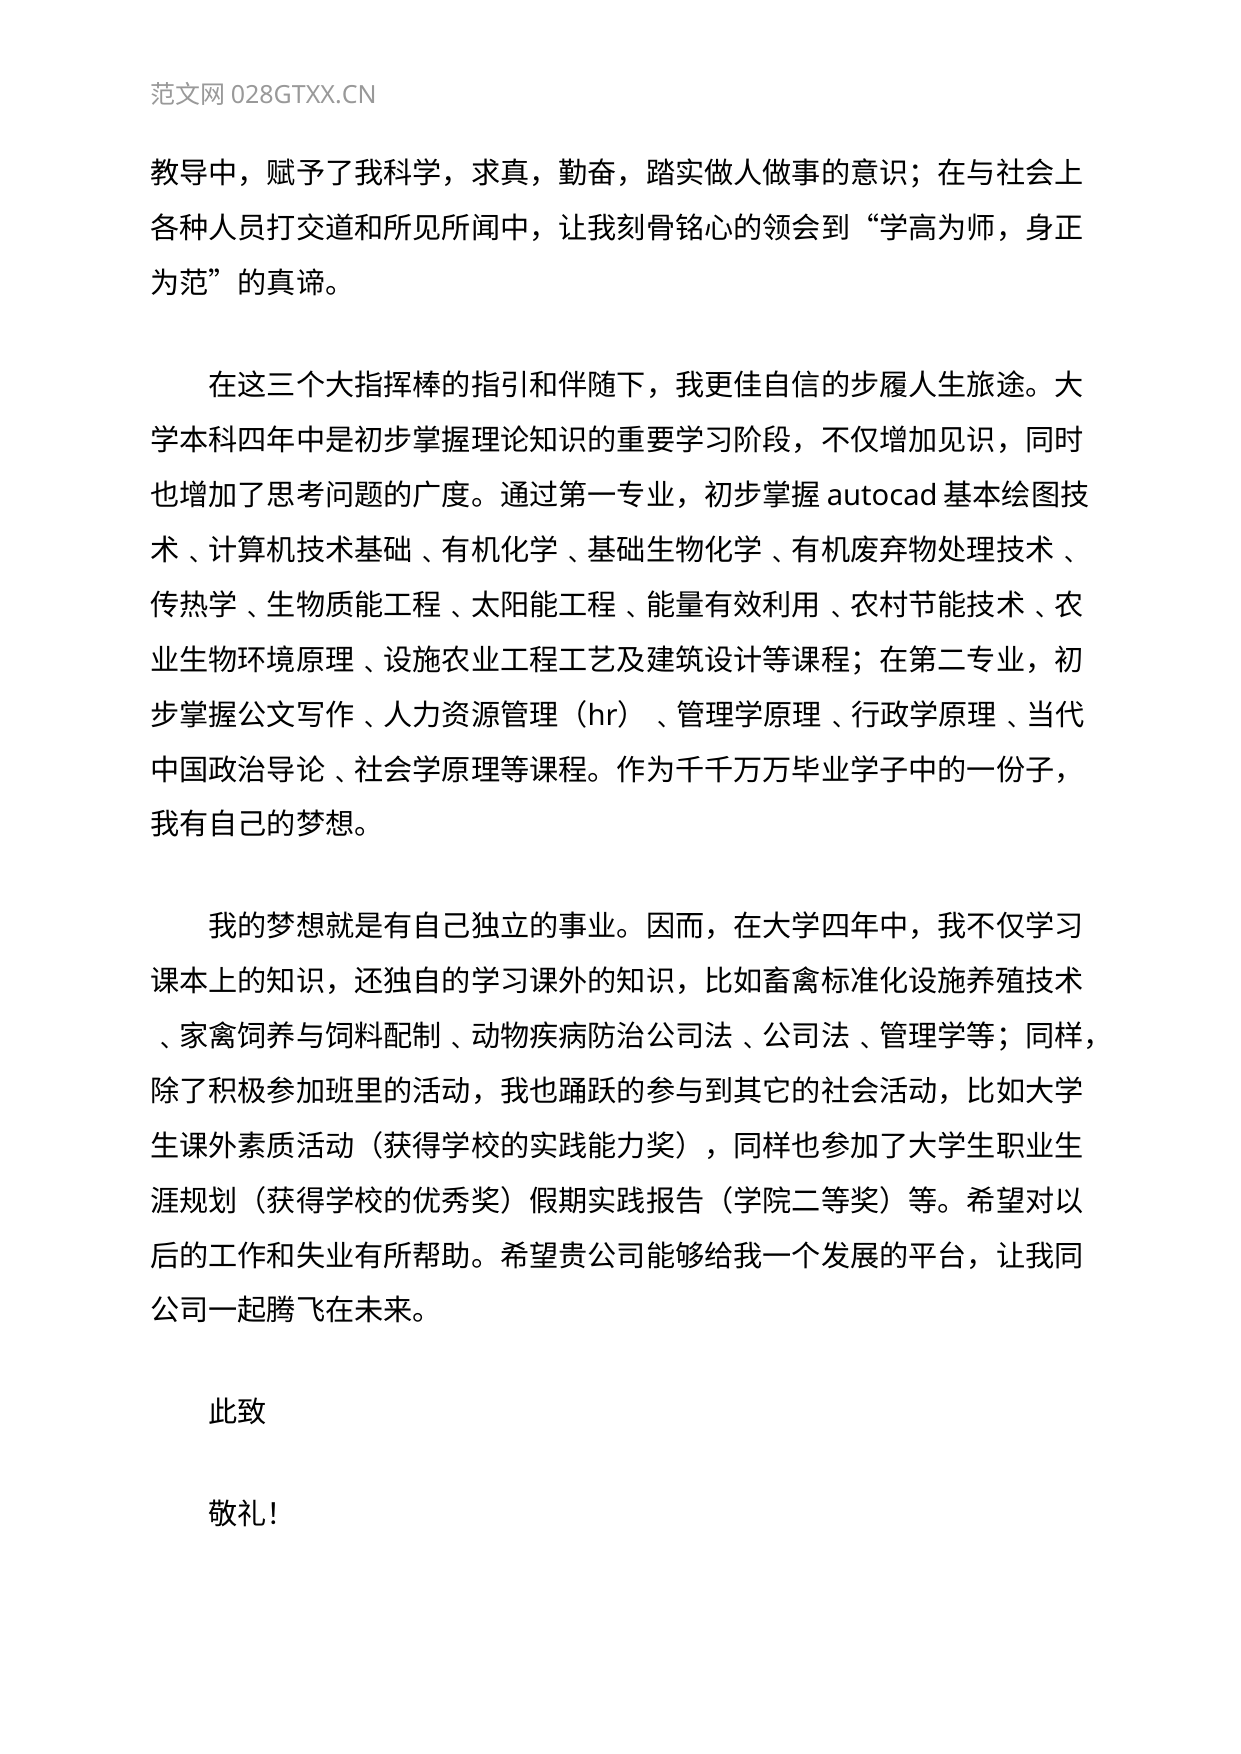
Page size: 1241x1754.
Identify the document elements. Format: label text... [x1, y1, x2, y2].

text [150, 150, 1090, 302]
text 在这三个大指挥棒的指引和伴随下，我更佳自信的步履人生旅途。大学本科四年中是初步掌握理论知识的重要学习阶段，不仅增加见识，同时也增加了思考问题的广度。通过第一专业，初步掌握autocad基本绘图技术﹑计算机技术基础﹑有机化学﹑基础生物化学﹑有机废弃物处理技术﹑传热学﹑生物质能工程﹑太阳能工程﹑能量有效利用﹑农村节能技术﹑农业生物环境原理﹑设施农业工程工艺及建筑设计等课程；在第二专业，初步掌握公文写作﹑人力资源管理（hr）﹑管理学原理﹑行政学原理﹑当代中国政治导论﹑社会学原理等课程。作为千千万万毕业学子中的一份子，我有自己的梦想。 [150, 362, 1090, 843]
text 敬礼！ [150, 1491, 1090, 1533]
text 我的梦想就是有自己独立的事业。因而，在大学四年中，我不仅学习课本上的知识，还独自的学习课外的知识，比如畜禽标准化设施养殖技术﹑家禽饲养与饲料配制﹑动物疾病防治公司法﹑公司法﹑管理学等；同样，除了积极参加班里的活动，我也踊跃的参与到其它的社会活动，比如大学生课外素质活动（获得学校的实践能力奖），同样也参加了大学生职业生涯规划（获得学校的优秀奖）假期实践报告（学院二等奖）等。希望对以后的工作和失业有所帮助。希望贵公司能够给我一个发展的平台，让我同公司一起腾飞在未来。 [150, 903, 1090, 1329]
text 此致 [150, 1389, 1090, 1431]
